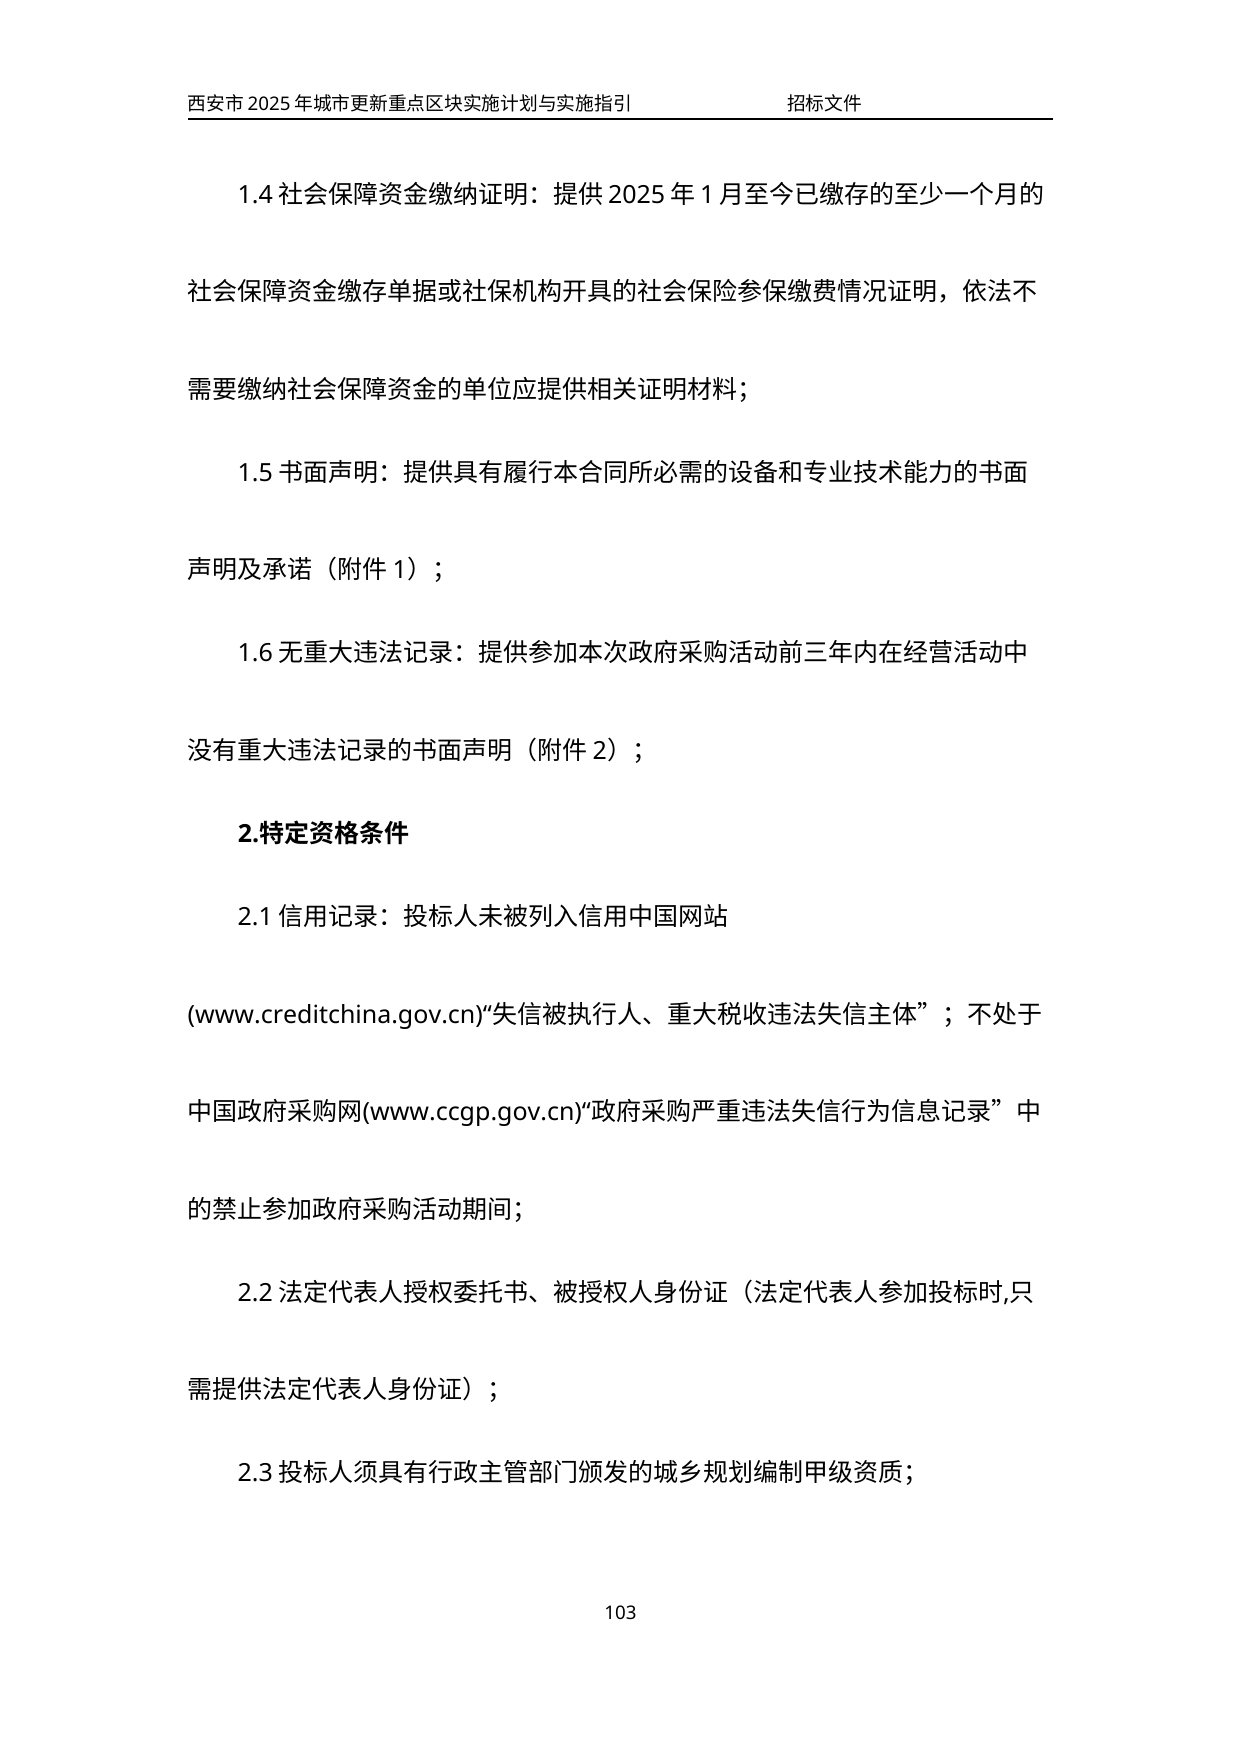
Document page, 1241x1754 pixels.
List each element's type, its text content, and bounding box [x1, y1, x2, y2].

text 2.3投标人须具有行政主管部门颁发的城乡规划编制甲级资质； [187, 1438, 1053, 1503]
text 2.2法定代表人授权委托书、被授权人身份证（法定代表人参加投标时,只需提供法定代表人身份证）； [187, 1258, 1053, 1420]
text 2.1信用记录：投标人未被列入信用中国网站(www.creditchina.gov.cn)“失信被执行人、重大税收违法失信主体”；不处于中国政府采购网(www.ccgp.gov.cn)“政府采购严重违法失信行为信息记录”中的禁止参加政府采购活动期间； [187, 882, 1053, 1240]
text 1.5书面声明：提供具有履行本合同所必需的设备和专业技术能力的书面声明及承诺（附件1）； [187, 438, 1053, 600]
text 1.6无重大违法记录：提供参加本次政府采购活动前三年内在经营活动中没有重大违法记录的书面声明（附件2）； [187, 618, 1053, 781]
text 1.4社会保障资金缴纳证明：提供2025年1月至今已缴存的至少一个月的社会保障资金缴存单据或社保机构开具的社会保险参保缴费情况证明，依法不需要缴纳社会保障资金的单位应提供相关证明材料； [187, 160, 1053, 420]
text 2.特定资格条件 [187, 799, 1053, 864]
